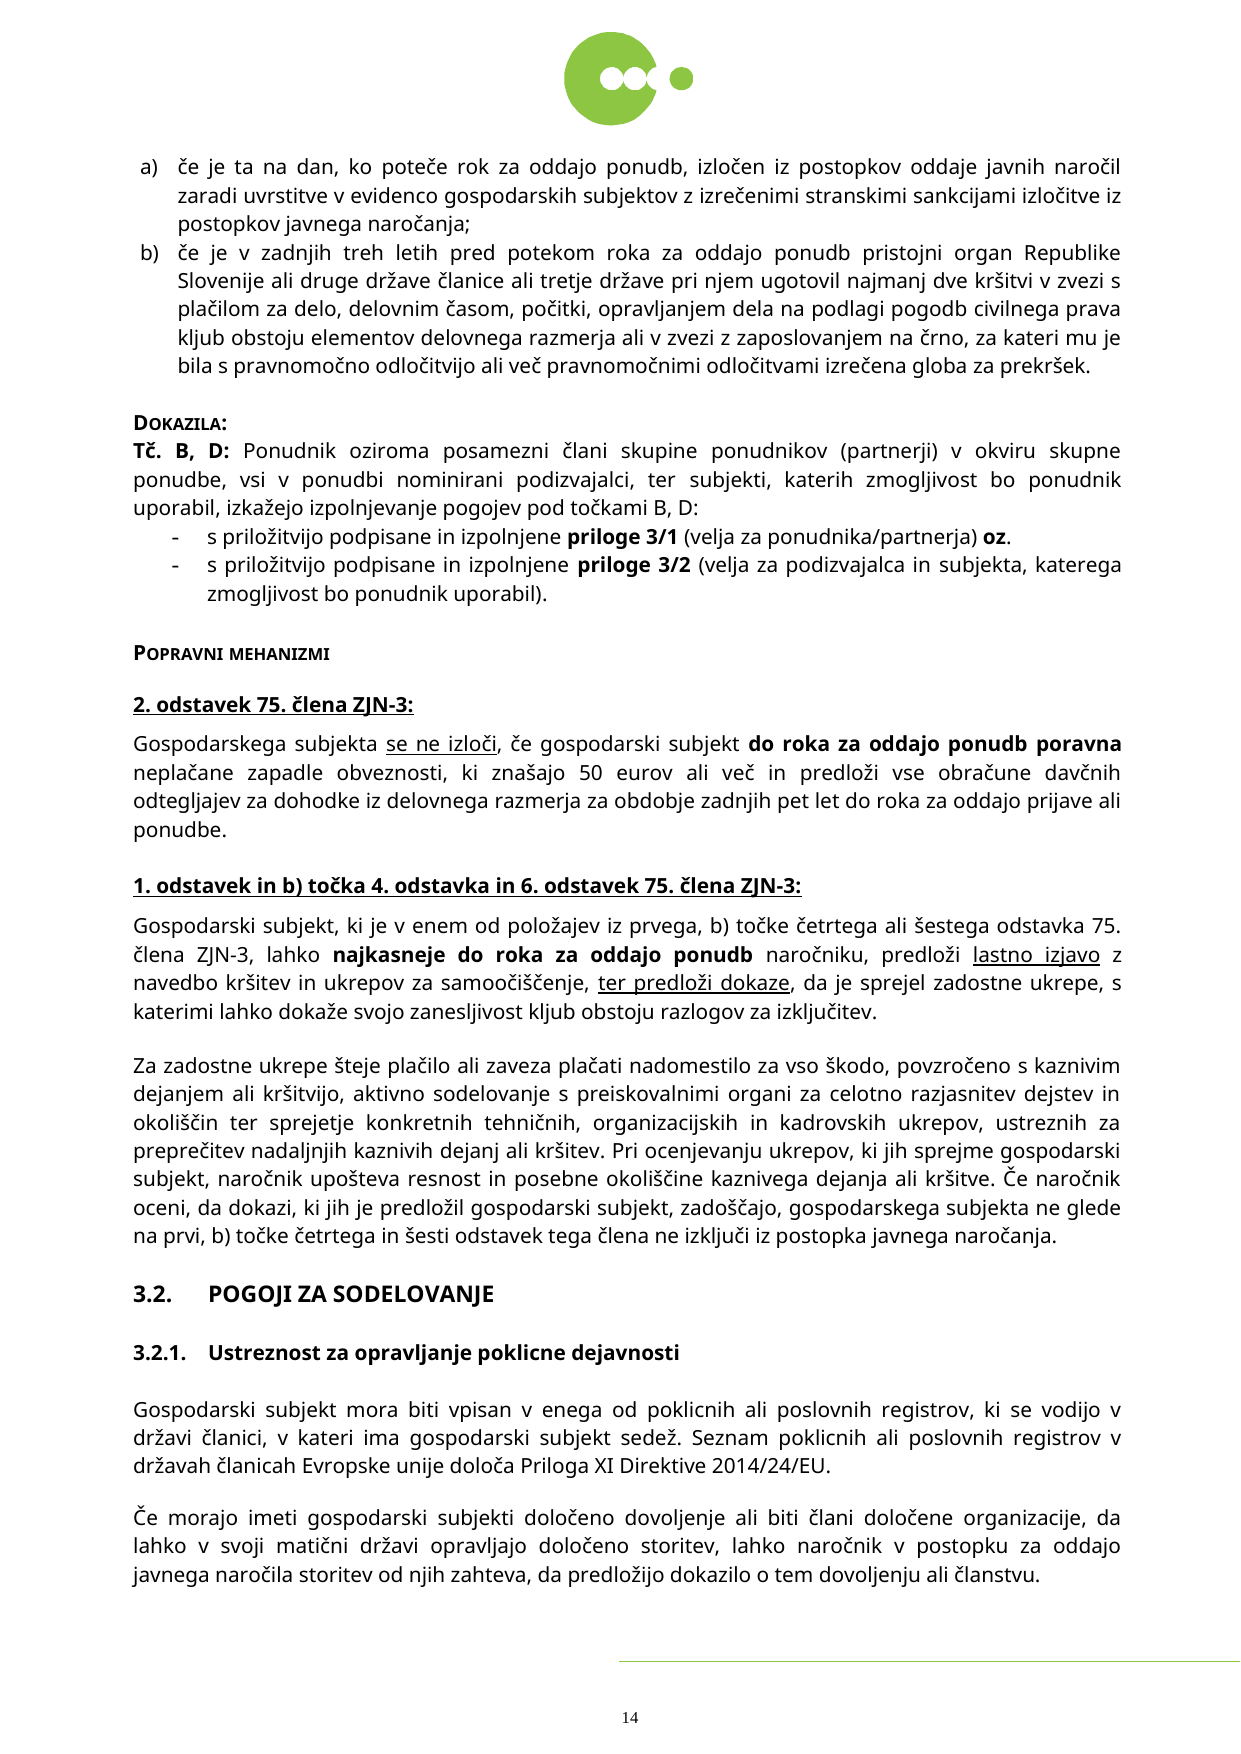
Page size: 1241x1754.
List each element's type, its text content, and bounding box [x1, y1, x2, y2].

text Gospodarski subjekt, ki je v enem od položajev iz prvega, b) točke četrtega ali šestega odstavka 75. člena ZJN-3, lahko najkasneje do roka za oddajo ponudb naročniku, predloži lastno izjavo z navedbo kršitev in ukrepov za samoočiščenje, ter predloži dokaze, da je sprejel zadostne ukrepe, s katerimi lahko dokaže svojo zanesljivost kljub obstoju razlogov za izključitev. [133, 911, 1122, 1025]
text Gospodarskega subjekta se ne izloči, če gospodarski subjekt do roka za oddajo ponudb poravna neplačane zapadle obveznosti, ki znašajo 50 eurov ali več in predloži vse obračune davčnih odtegljajev za dohodke iz delovnega razmerja za obdobje zadnjih pet let do roka za oddajo prijave ali ponudbe. [133, 729, 1122, 843]
list s priložitvijo podpisane in izpolnjene priloge 3/1 (velja za ponudnika/partnerja) oz. [171, 522, 1122, 550]
list Ustreznost za opravljanje poklicne dejavnosti [133, 1338, 1122, 1366]
list če je ta na dan, ko poteče rok za oddajo ponudb, izločen iz postopkov oddaje javnih naročil zaradi uvrstitve v evidenco gospodarskih subjektov z izrečenimi stranskimi sankcijami izločitve iz postopkov javnega naročanja; [140, 152, 1122, 238]
text Če morajo imeti gospodarski subjekti določeno dovoljenje ali biti člani določene organizacije, da lahko v svoji matični državi opravljajo določeno storitev, lahko naročnik v postopku za oddajo javnega naročila storitev od njih zahteva, da predložijo dokazilo o tem dovoljenju ali članstvu. [133, 1503, 1122, 1588]
text Tč. B, D: Ponudnik oziroma posamezni člani skupine ponudnikov (partnerji) v okviru skupne ponudbe, vsi v ponudbi nominirani podizvajalci, ter subjekti, katerih zmogljivost bo ponudnik uporabil, izkažejo izpolnjevanje pogojev pod točkami B, D: [133, 437, 1122, 522]
text Gospodarski subjekt mora biti vpisan v enega od poklicnih ali poslovnih registrov, ki se vodijo v državi članici, v kateri ima gospodarski subjekt sedež. Seznam poklicnih ali poslovnih registrov v državah članicah Evropske unije določa Priloga XI Direktive 2014/24/EU. [133, 1395, 1122, 1480]
text 2. odstavek 75. člena ZJN-3: [133, 690, 1122, 718]
list s priložitvijo podpisane in izpolnjene priloge 3/2 (velja za podizvajalca in subjekta, katerega zmogljivost bo ponudnik uporabil). [171, 550, 1122, 607]
text 1. odstavek in b) točka 4. odstavka in 6. odstavek 75. člena ZJN-3: [133, 872, 1122, 900]
text Popravni mehanizmi [133, 638, 1122, 667]
text Za zadostne ukrepe šteje plačilo ali zaveza plačati nadomestilo za vso škodo, povzročeno s kaznivim dejanjem ali kršitvijo, aktivno sodelovanje s preiskovalnimi organi za celotno razjasnitev dejstev in okoliščin ter sprejetje konkretnih tehničnih, organizacijskih in kadrovskih ukrepov, ustreznih za preprečitev nadaljnjih kaznivih dejanj ali kršitev. Pri ocenjevanju ukrepov, ki jih sprejme gospodarski subjekt, naročnik upošteva resnost in posebne okoliščine kaznivega dejanja ali kršitve. Če naročnik oceni, da dokazi, ki jih je predložil gospodarski subjekt, zadoščajo, gospodarskega subjekta ne glede na prvi, b) točke četrtega in šesti odstavek tega člena ne izključi iz postopka javnega naročanja. [133, 1051, 1122, 1250]
list POGOJI ZA SODELOVANJE [133, 1278, 1122, 1309]
list če je v zadnjih treh letih pred potekom roka za oddajo ponudb pristojni organ Republike Slovenije ali druge države članice ali tretje države pri njem ugotovil najmanj dve kršitvi v zvezi s plačilom za delo, delovnim časom, počitki, opravljanjem dela na podlagi pogodb civilnega prava kljub obstoju elementov delovnega razmerja ali v zvezi z zaposlovanjem na črno, za kateri mu je bila s pravnomočno odločitvijo ali več pravnomočnimi odločitvami izrečena globa za prekršek. [140, 238, 1122, 380]
text Dokazila: [133, 408, 1122, 437]
